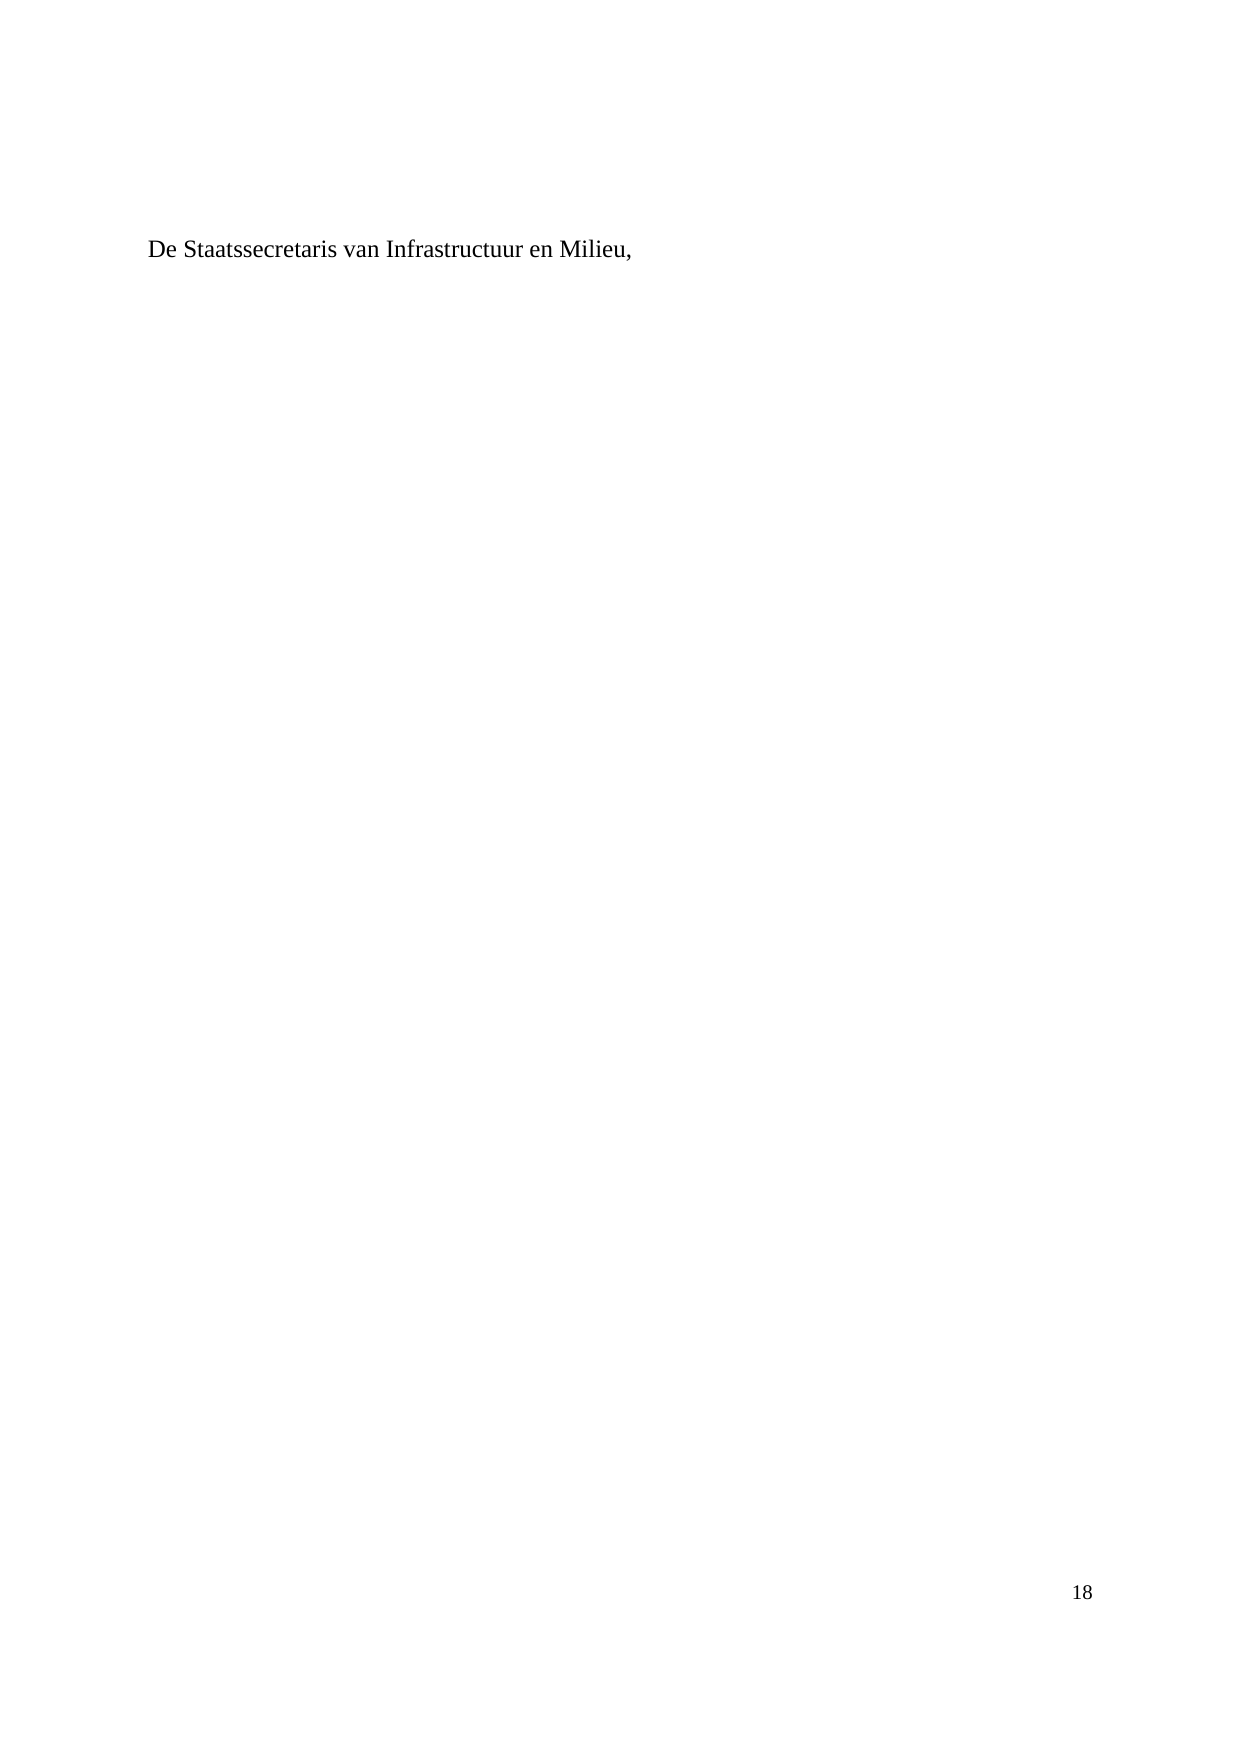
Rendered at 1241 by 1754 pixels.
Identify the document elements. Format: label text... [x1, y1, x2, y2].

text De Staatssecretaris van Infrastructuur en Milieu, [148, 234, 1092, 263]
